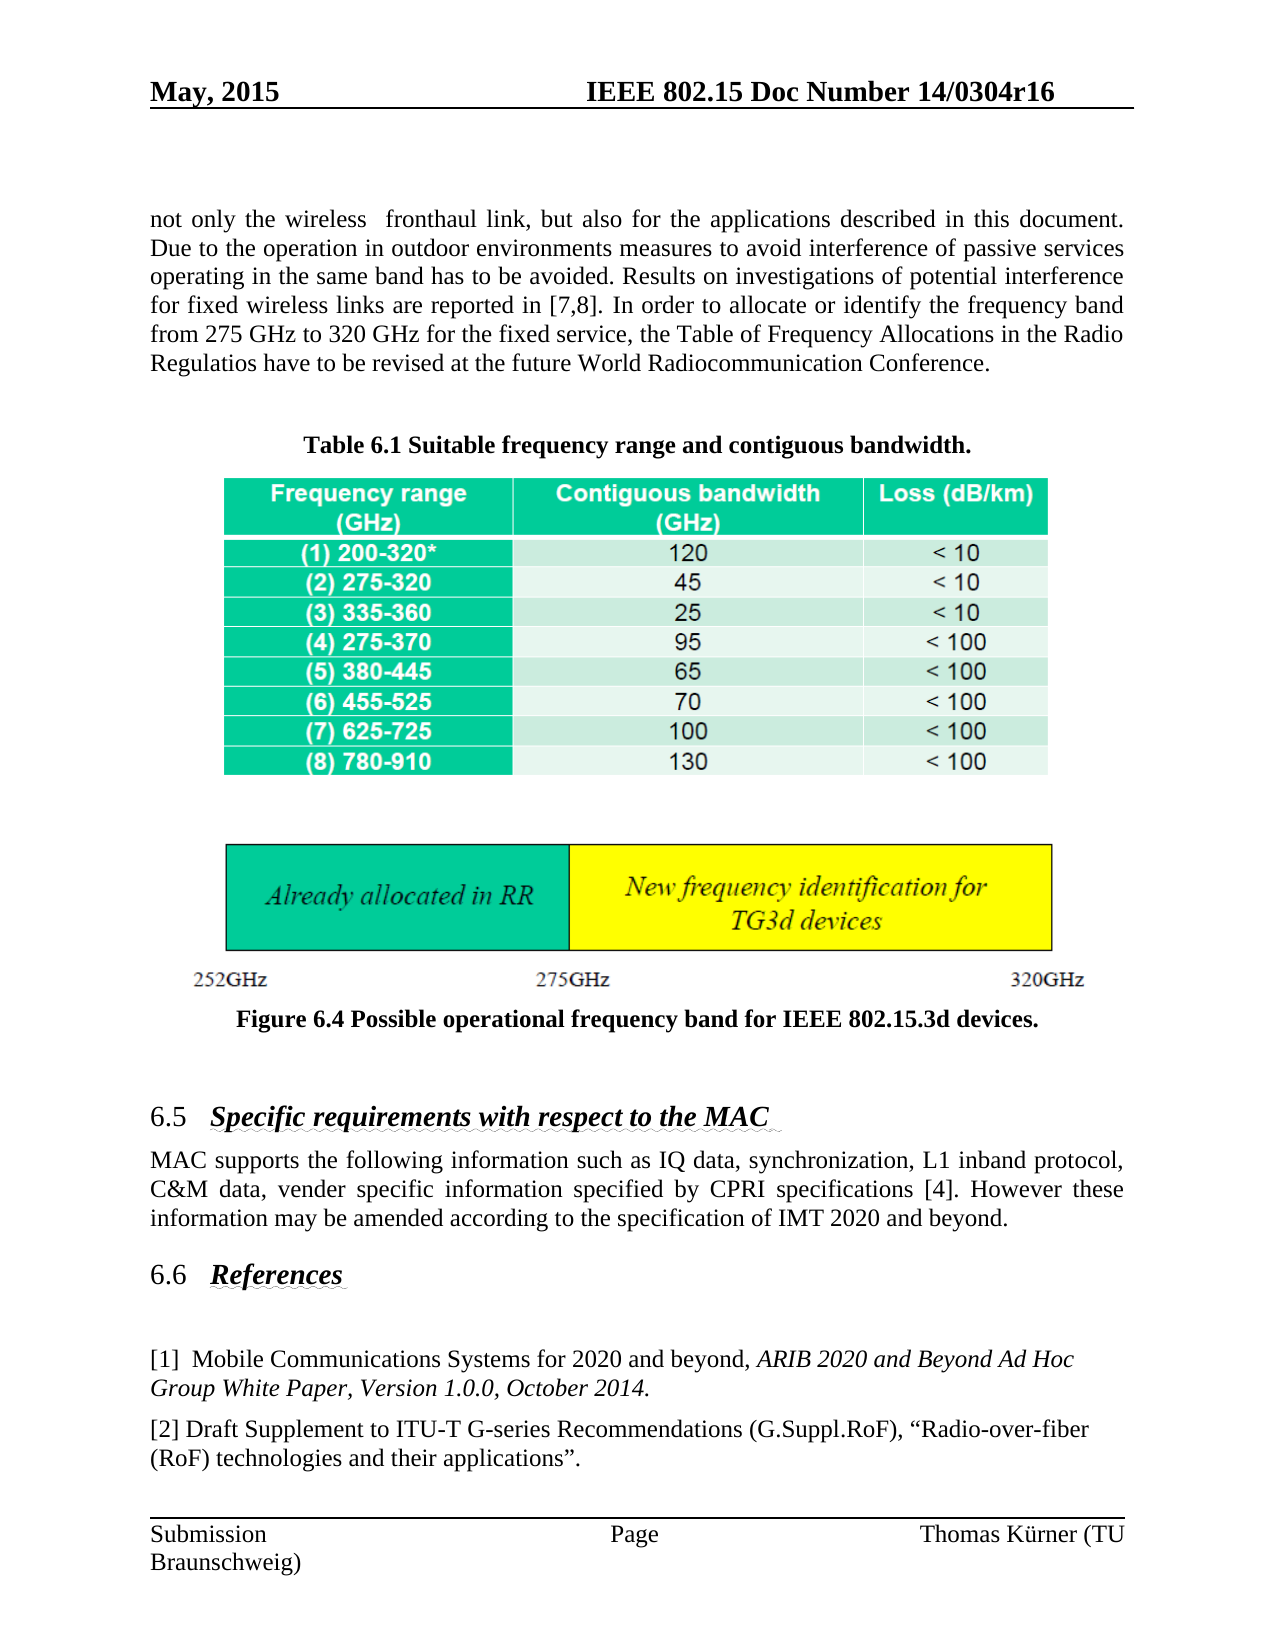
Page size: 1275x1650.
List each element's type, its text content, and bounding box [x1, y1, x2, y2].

text Figure 6.4 Possible operational frequency band for IEEE 802.15.3d devices. [150, 1004, 1125, 1033]
text [2] Draft Supplement to ITU-T G-series Recommendations (G.Suppl.RoF), “Radio-over-fiber (RoF) technologies and their applications”. [150, 1414, 1125, 1472]
text Table 6.1 Suitable frequency range and contiguous bandwidth. [150, 430, 1125, 459]
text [150, 204, 1125, 376]
text MAC supports the following information such as IQ data, synchronization, L1 inband protocol, C&M data, vender specific information specified by CPRI specifications [4]. However these information may be amended according to the specification of IMT 2020 and beyond. [150, 1146, 1125, 1232]
subtitle Specific requirements with respect to the MAC [150, 1099, 1125, 1133]
text [1] Mobile Communications Systems for 2020 and beyond, ARIB 2020 and Beyond Ad Hoc Group White Paper, Version 1.0.0, October 2014. [150, 1344, 1125, 1402]
subtitle References [150, 1257, 1125, 1290]
